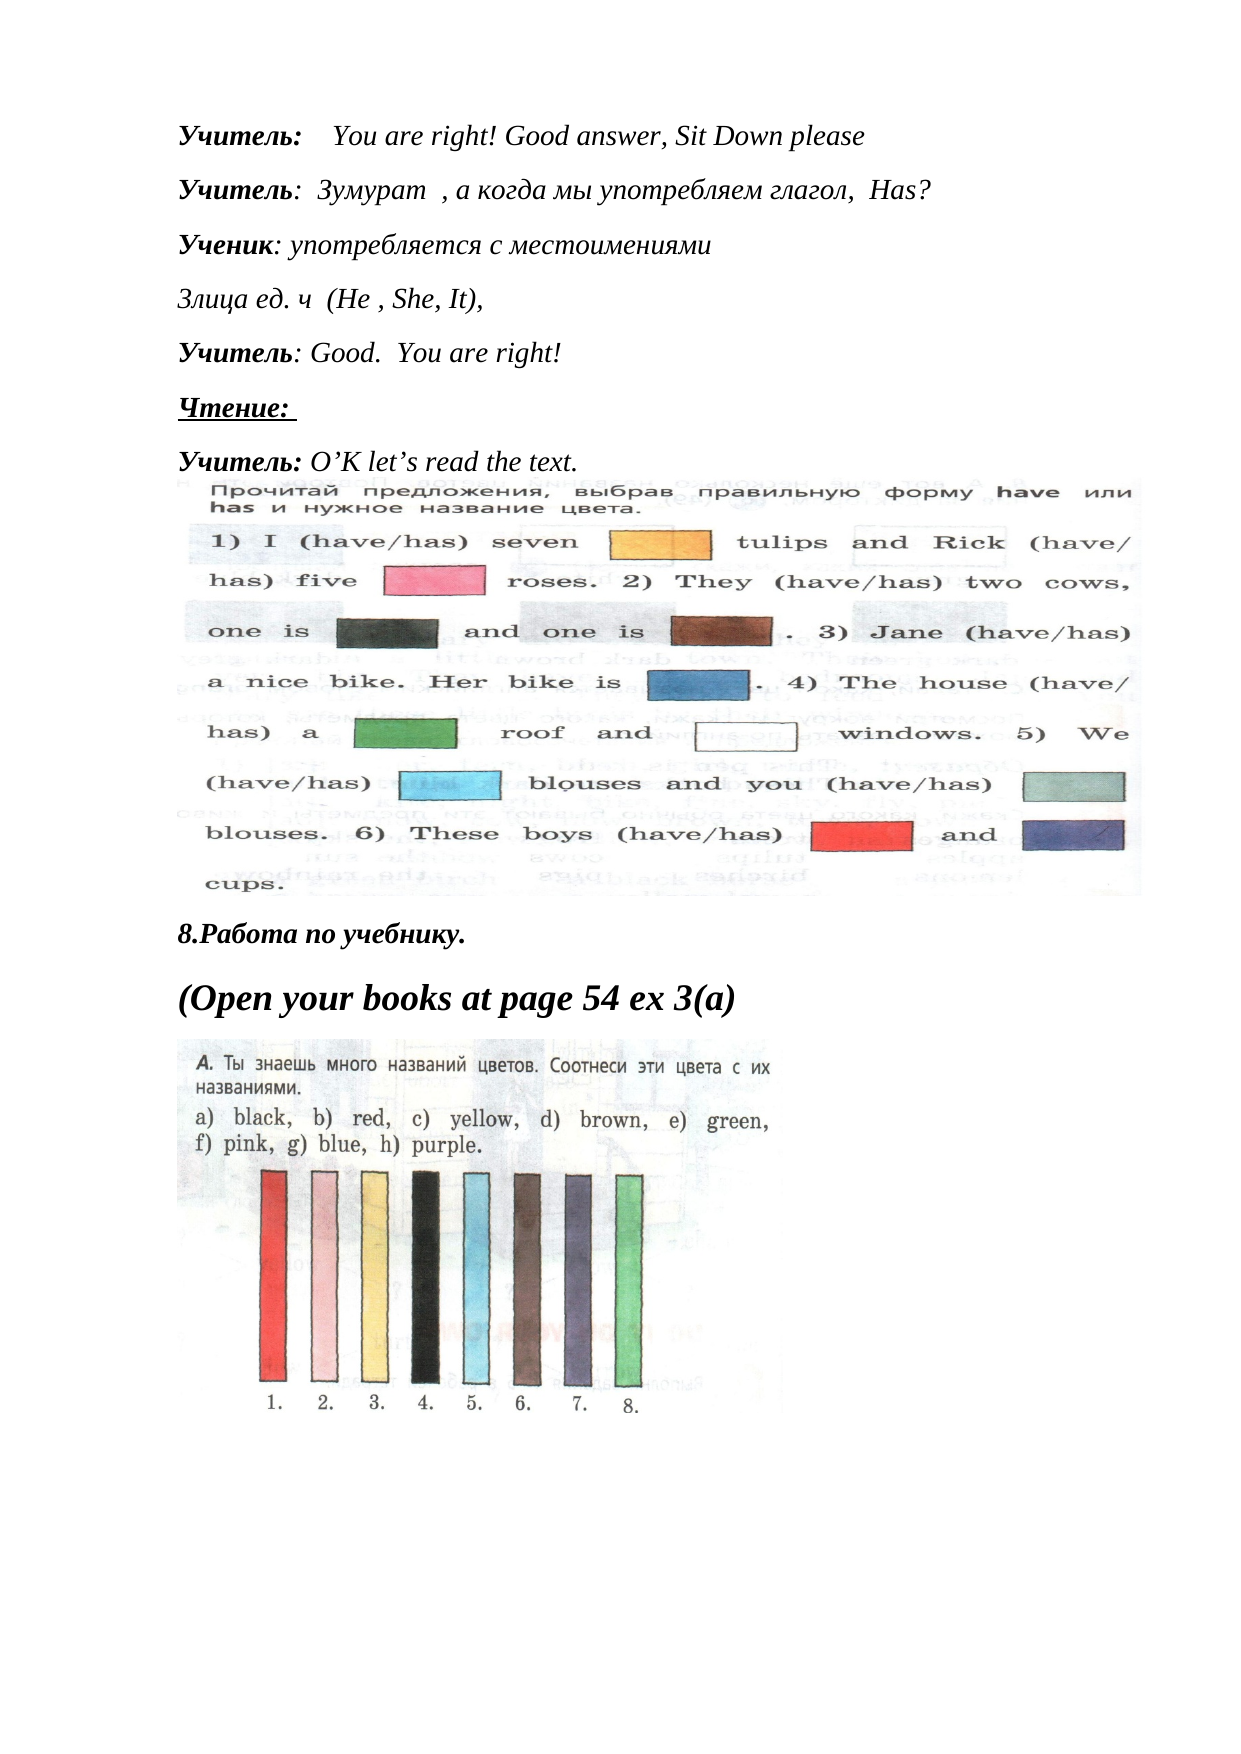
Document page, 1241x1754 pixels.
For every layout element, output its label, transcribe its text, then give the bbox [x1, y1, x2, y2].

text Учитель: Зумурат , а когда мы употребляем глагол, Нas? [177, 172, 1137, 206]
text Учитель: Good. You are right! [177, 336, 908, 369]
text Учитель: You are right! Good answer, Sit Down please [177, 118, 908, 152]
text Учитель: O’K let’s read the text. [177, 444, 1152, 477]
picture [177, 1039, 790, 1413]
text 8.Работа по учебнику. [177, 916, 1152, 949]
text Чтение: [177, 390, 1152, 423]
text (Open your books at page 54 ex 3(a) [177, 975, 1152, 1018]
text 3лица ед. ч (He , She, It), [177, 281, 908, 315]
text Ученик: употребляется с местоимениями [177, 227, 908, 260]
picture [177, 477, 1153, 896]
